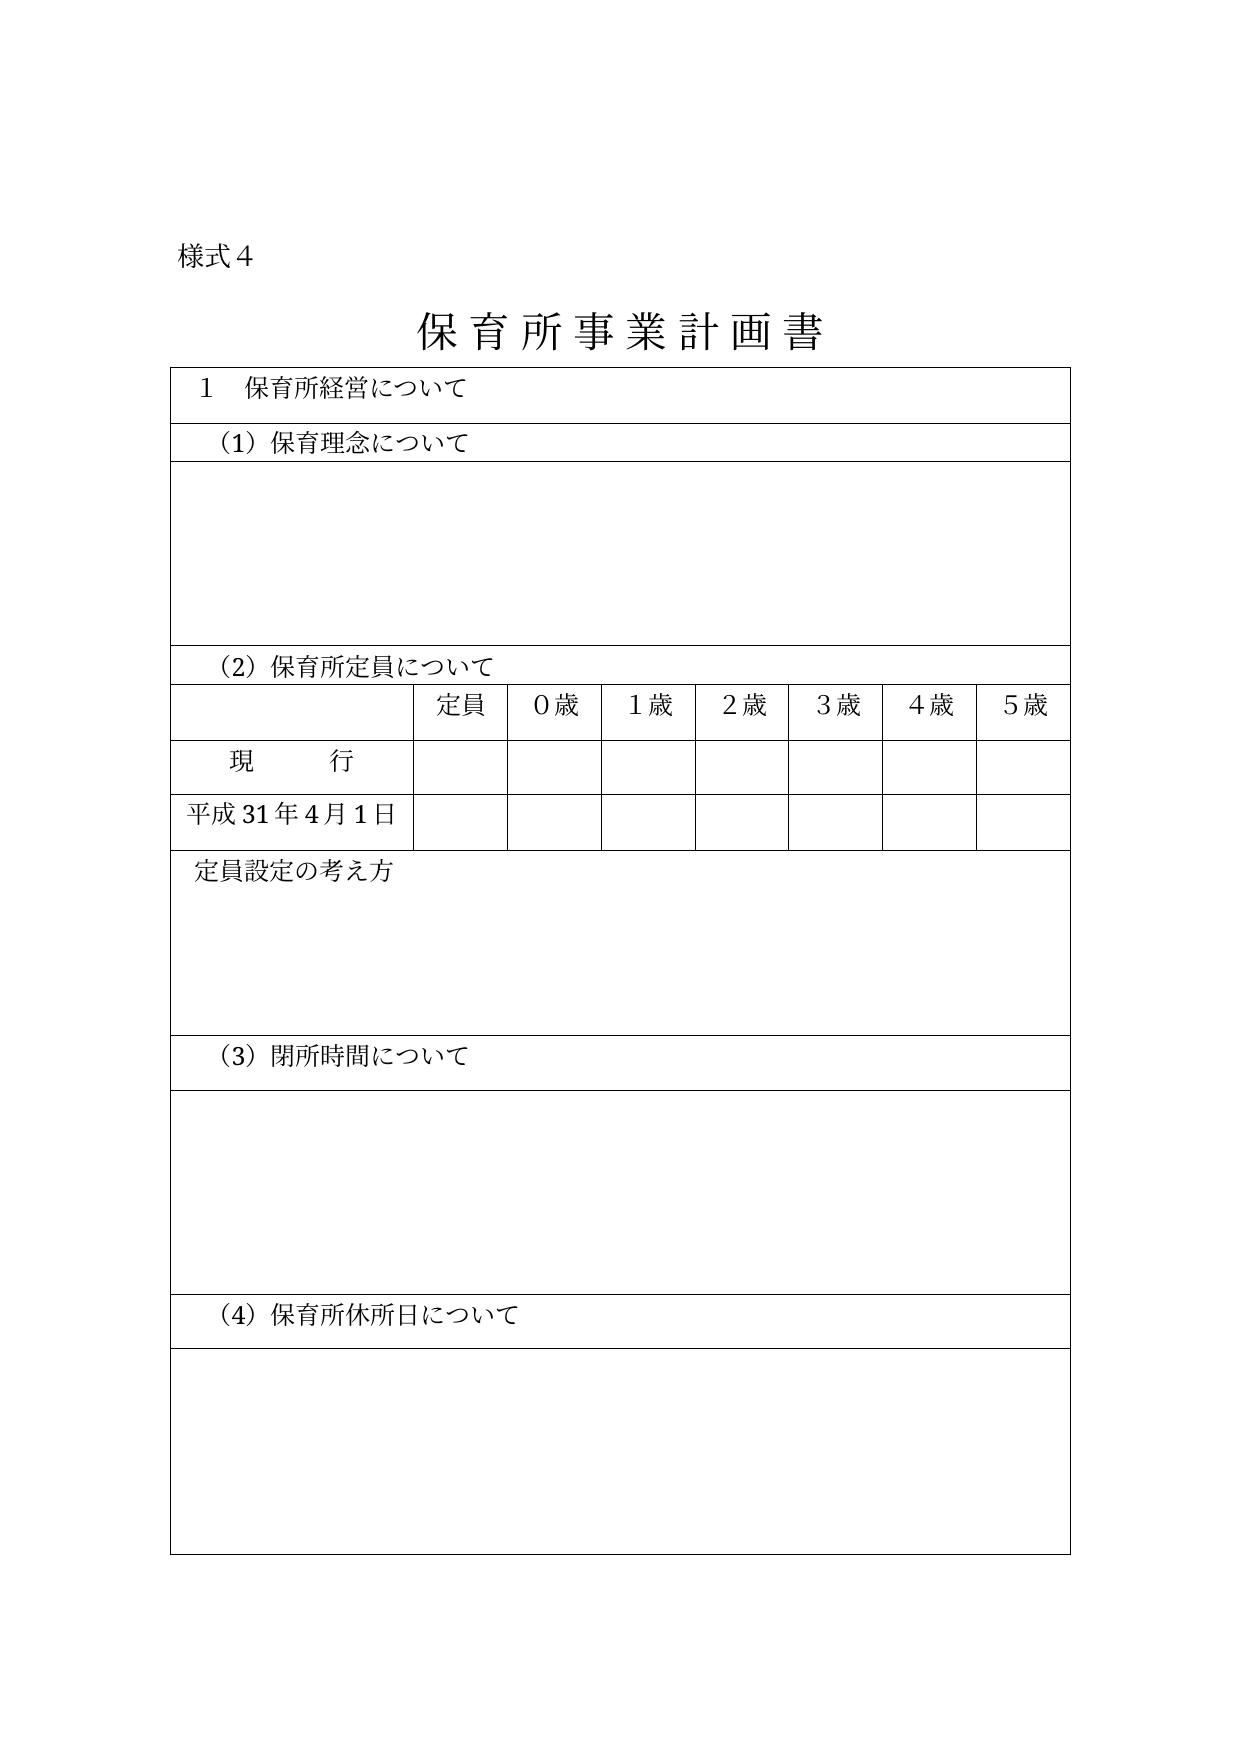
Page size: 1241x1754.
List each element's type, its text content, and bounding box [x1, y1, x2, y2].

table_cell ３歳 [789, 685, 882, 739]
table_cell １歳 [602, 685, 695, 739]
table_cell [977, 741, 1070, 793]
text 保 育 所 事 業 計 画 書 [177, 292, 1063, 367]
table_cell [414, 741, 507, 793]
table_header １ 保育所経営について [171, 368, 1070, 422]
table_cell [171, 1349, 1070, 1554]
table_cell （4）保育所休所日について [171, 1295, 1070, 1348]
table_cell 平成31年4月1日 [171, 795, 413, 849]
table_cell [883, 741, 976, 793]
table_cell ５歳 [977, 685, 1070, 739]
table_cell [508, 741, 601, 793]
table_cell [414, 795, 507, 849]
table_cell （1）保育理念について [171, 424, 1070, 461]
table_cell [171, 462, 1070, 645]
table_cell [789, 741, 882, 793]
table_cell [696, 795, 788, 849]
table_cell [696, 741, 788, 793]
text 様式４ [177, 217, 1063, 292]
table_cell 定員 [414, 685, 507, 739]
table_cell [977, 795, 1070, 849]
table_cell （3）閉所時間について [171, 1036, 1070, 1090]
table_cell [789, 795, 882, 849]
table_cell ２歳 [696, 685, 788, 739]
table_cell ４歳 [883, 685, 976, 739]
table_cell [508, 795, 601, 849]
table_cell 現 行 [171, 741, 413, 793]
table_cell [602, 795, 695, 849]
table_cell ０歳 [508, 685, 601, 739]
table_cell [171, 1091, 1070, 1294]
table_cell [171, 685, 413, 739]
table_cell [883, 795, 976, 849]
table_cell [602, 741, 695, 793]
table_cell 定員設定の考え方 [171, 851, 1070, 1034]
table_cell （2）保育所定員について [171, 646, 1070, 684]
